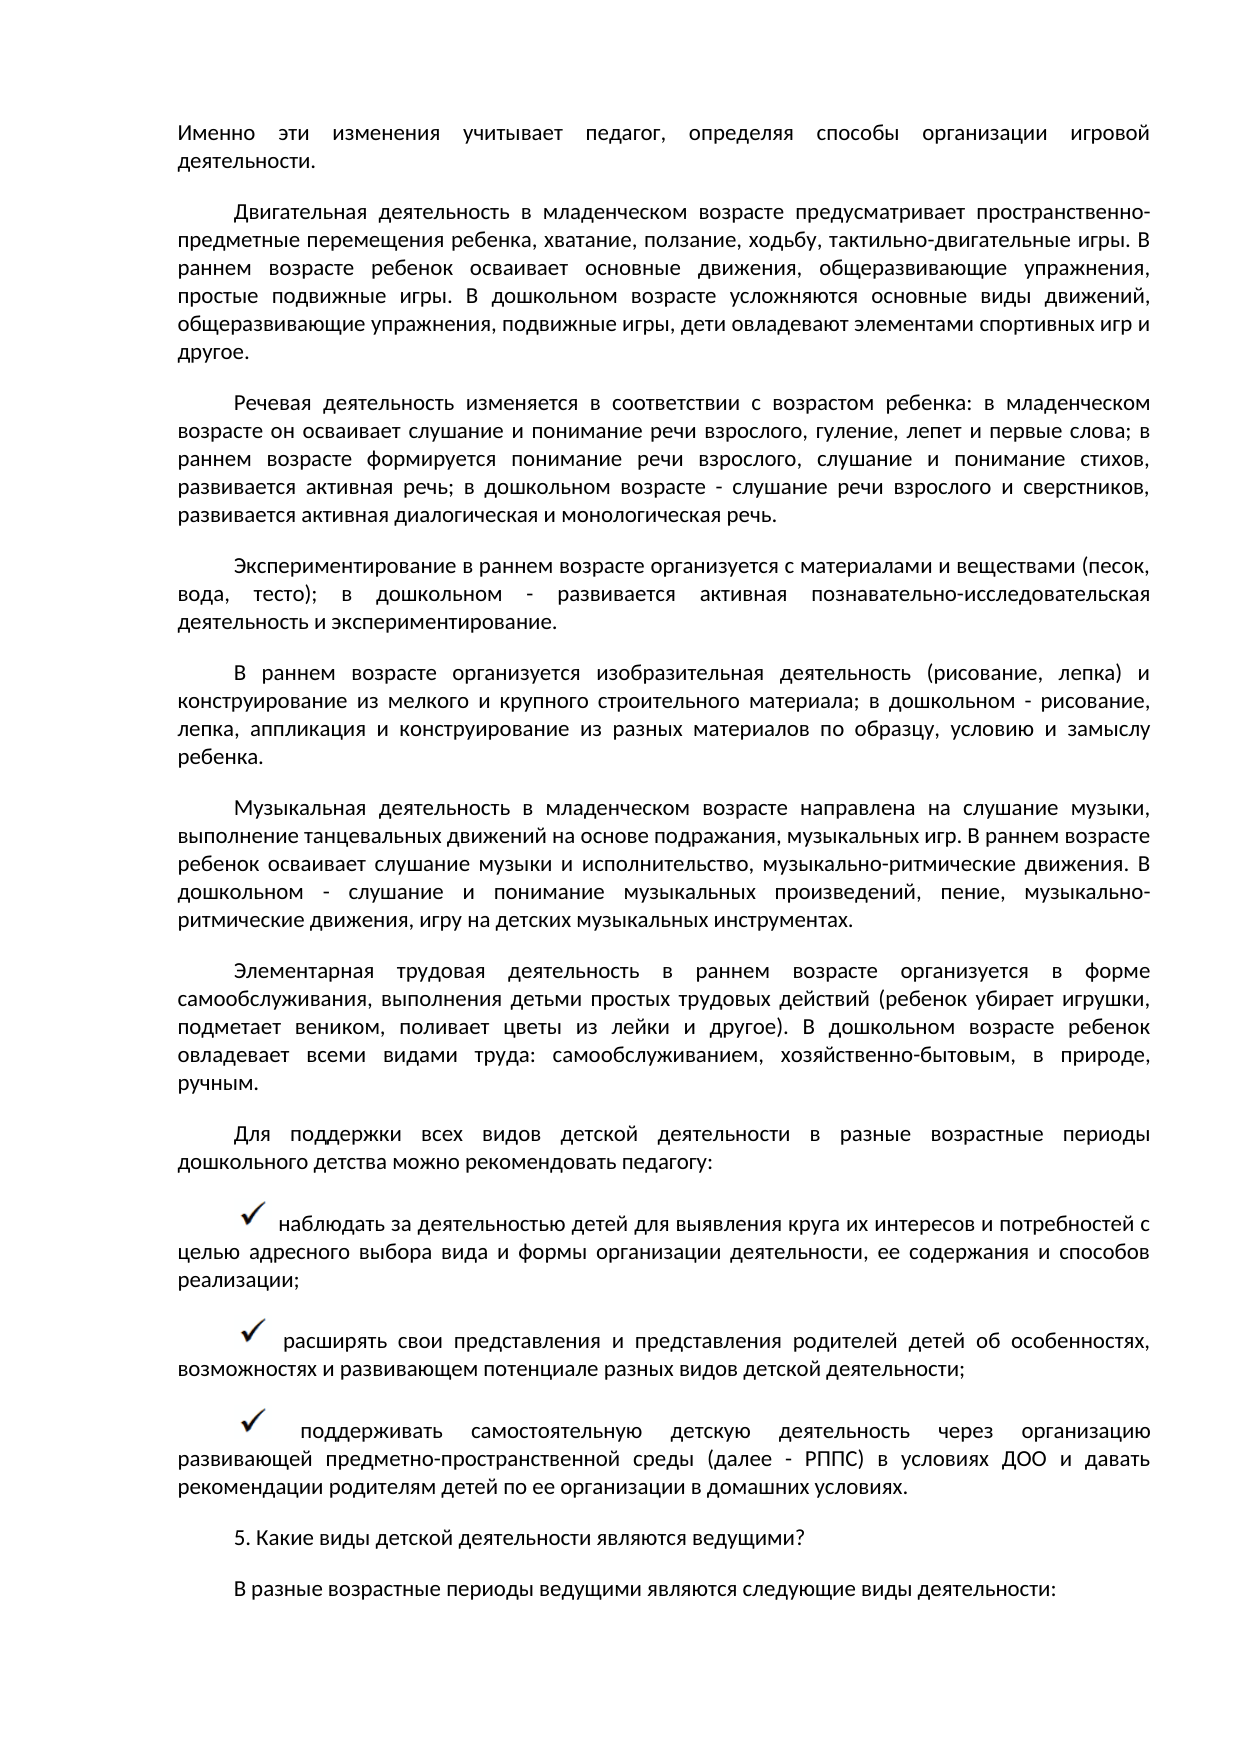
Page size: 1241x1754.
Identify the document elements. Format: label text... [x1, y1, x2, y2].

picture [233, 1198, 272, 1232]
text В раннем возрасте организуется изобразительная деятельность (рисование, лепка) и конструирование из мелкого и крупного строительного материала; в дошкольном - рисование, лепка, аппликация и конструирование из разных материалов по образцу, условию и замыслу ребенка. [177, 658, 1152, 770]
text Речевая деятельность изменяется в соответствии с возрастом ребенка: в младенческом возрасте он осваивает слушание и понимание речи взрослого, гуление, лепет и первые слова; в раннем возрасте формируется понимание речи взрослого, слушание и понимание стихов, развивается активная речь; в дошкольном возрасте - слушание речи взрослого и сверстников, развивается активная диалогическая и монологическая речь. [177, 388, 1152, 528]
picture [233, 1405, 272, 1439]
text 5. Какие виды детской деятельности являются ведущими? [177, 1523, 1152, 1551]
text Элементарная трудовая деятельность в раннем возрасте организуется в форме самообслуживания, выполнения детьми простых трудовых действий (ребенок убирает игрушки, подметает веником, поливает цветы из лейки и другое). В дошкольном возрасте ребенок овладевает всеми видами труда: самообслуживанием, хозяйственно-бытовым, в природе, ручным. [177, 956, 1152, 1096]
text поддерживать самостоятельную детскую деятельность через организацию развивающей предметно-пространственной среды (далее - РППС) в условиях ДОО и давать рекомендации родителям детей по ее организации в домашних условиях. [177, 1406, 1152, 1500]
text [177, 118, 1152, 174]
text расширять свои представления и представления родителей детей об особенностях, возможностях и развивающем потенциале разных видов детской деятельности; [177, 1316, 1152, 1383]
picture [233, 1315, 272, 1349]
text Музыкальная деятельность в младенческом возрасте направлена на слушание музыки, выполнение танцевальных движений на основе подражания, музыкальных игр. В раннем возрасте ребенок осваивает слушание музыки и исполнительство, музыкально-ритмические движения. В дошкольном - слушание и понимание музыкальных произведений, пение, музыкально-ритмические движения, игру на детских музыкальных инструментах. [177, 793, 1152, 933]
text наблюдать за деятельностью детей для выявления круга их интересов и потребностей с целью адресного выбора вида и формы организации деятельности, ее содержания и способов реализации; [177, 1198, 1152, 1293]
text Экспериментирование в раннем возрасте организуется с материалами и веществами (песок, вода, тесто); в дошкольном - развивается активная познавательно-исследовательская деятельность и экспериментирование. [177, 551, 1152, 635]
text В разные возрастные периоды ведущими являются следующие виды деятельности: [177, 1574, 1152, 1602]
text Двигательная деятельность в младенческом возрасте предусматривает пространственно-предметные перемещения ребенка, хватание, ползание, ходьбу, тактильно-двигательные игры. В раннем возрасте ребенок осваивает основные движения, общеразвивающие упражнения, простые подвижные игры. В дошкольном возрасте усложняются основные виды движений, общеразвивающие упражнения, подвижные игры, дети овладевают элементами спортивных игр и другое. [177, 197, 1152, 365]
text Для поддержки всех видов детской деятельности в разные возрастные периоды дошкольного детства можно рекомендовать педагогу: [177, 1119, 1152, 1175]
